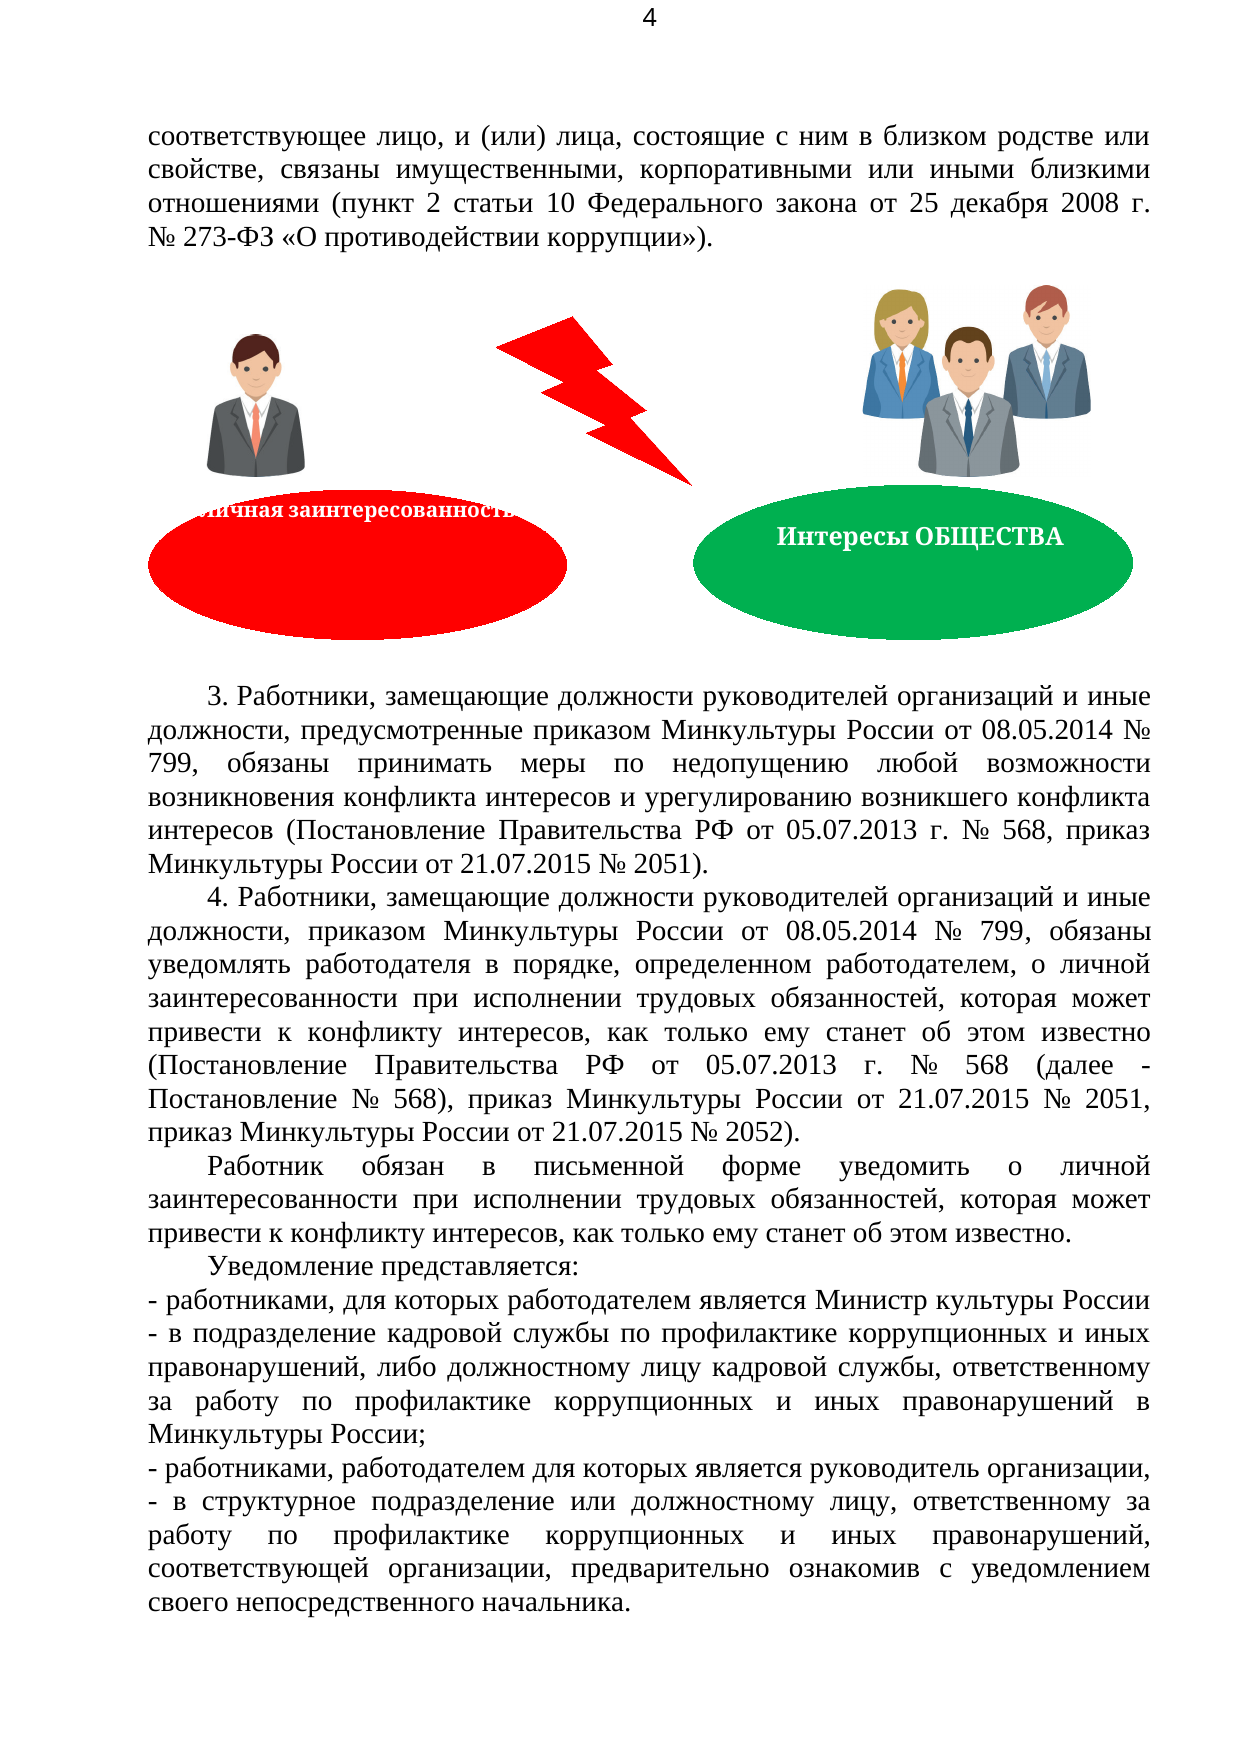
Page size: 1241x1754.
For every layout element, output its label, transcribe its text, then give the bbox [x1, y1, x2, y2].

text Работник обязан в письменной форме уведомить о личной заинтересованности при исполнении трудовых обязанностей, которая может привести к конфликту интересов, как только ему станет об этом известно. [148, 1148, 1152, 1248]
text - работниками, для которых работодателем является Министр культуры России - в подразделение кадровой службы по профилактике коррупционных и иных правонарушений, либо должностному лицу кадровой службы, ответственному за работу по профилактике коррупционных и иных правонарушений в Минкультуры России; [148, 1282, 1152, 1450]
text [148, 118, 1152, 252]
text 3. Работники, замещающие должности руководителей организаций и иные должности, предусмотренные приказом Минкультуры России от 08.05.2014 № 799, обязаны принимать меры по недопущению любой возможности возникновения конфликта интересов и урегулированию возникшего конфликта интересов (Постановление Правительства РФ от 05.07.2013 г. № 568, приказ Минкультуры России от 21.07.2015 № 2051). [148, 678, 1152, 879]
text 4. Работники, замещающие должности руководителей организаций и иные должности, приказом Минкультуры России от 08.05.2014 № 799, обязаны уведомлять работодателя в порядке, определенном работодателем, о личной заинтересованности при исполнении трудовых обязанностей, которая может привести к конфликту интересов, как только ему станет об этом известно (Постановление Правительства РФ от 05.07.2013 г. № 568 (далее - Постановление № 568), приказ Минкультуры России от 21.07.2015 № 2051, приказ Минкультуры России от 21.07.2015 № 2052). [148, 879, 1152, 1148]
text - работниками, работодателем для которых является руководитель организации, - в структурное подразделение или должностному лицу, ответственному за работу по профилактике коррупционных и иных правонарушений, соответствующей организации, предварительно ознакомив с уведомлением своего непосредственного начальника. [148, 1450, 1152, 1617]
text Уведомление представляется: [148, 1248, 1152, 1282]
